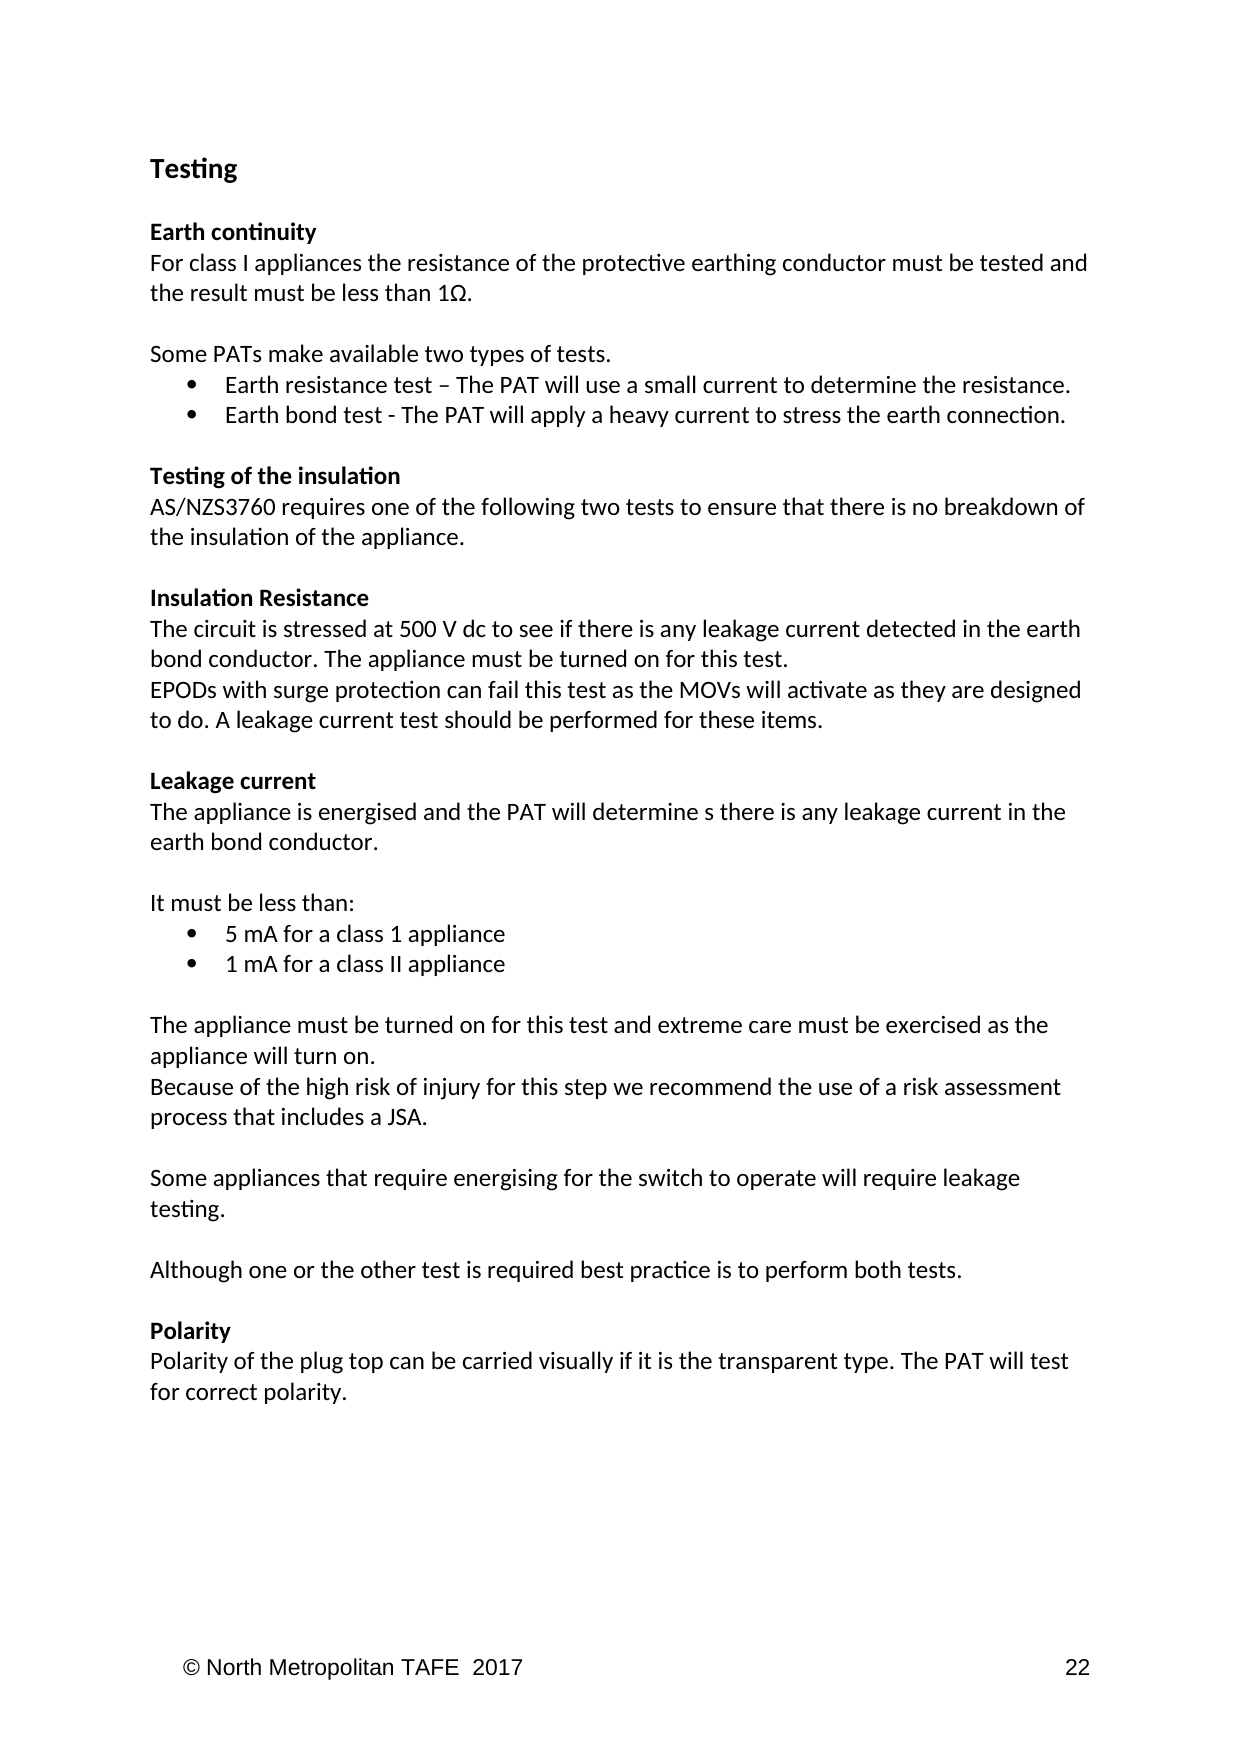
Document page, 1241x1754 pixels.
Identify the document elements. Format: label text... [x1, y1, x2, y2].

text Some PATs make available two types of tests. [150, 338, 1090, 369]
text Testing of the insulation [150, 460, 1090, 491]
text The appliance must be turned on for this test and extreme care must be exercised as the appliance will turn on. [150, 1010, 1090, 1071]
text The circuit is stressed at 500 V dc to see if there is any leakage current detected in the earth bond conductor. The appliance must be turned on for this test. [150, 613, 1090, 674]
list Earth resistance test – The PAT will use a small current to determine the resistance. [187, 369, 1090, 399]
text Because of the high risk of injury for this step we recommend the use of a risk assessment process that includes a JSA. [150, 1071, 1090, 1132]
list 5 mA for a class 1 appliance [187, 918, 1090, 949]
text Leakage current [150, 766, 1090, 796]
list 1 mA for a class II appliance [187, 949, 1090, 979]
text AS/NZS3760 requires one of the following two tests to ensure that there is no breakdown of the insulation of the appliance. [150, 491, 1090, 552]
text Insulation Resistance [150, 582, 1090, 613]
text It must be less than: [150, 888, 1090, 918]
text Testing [150, 150, 1090, 186]
text EPODs with surge protection can fail this test as the MOVs will activate as they are designed to do. A leakage current test should be performed for these items. [150, 674, 1090, 735]
text Some appliances that require energising for the switch to operate will require leakage testing. [150, 1162, 1090, 1223]
text Polarity [150, 1315, 1090, 1345]
text Earth continuity [150, 216, 1090, 247]
text Polarity of the plug top can be carried visually if it is the transparent type. The PAT will test for correct polarity. [150, 1345, 1090, 1406]
text For class I appliances the resistance of the protective earthing conductor must be tested and the result must be less than 1Ω. [150, 247, 1090, 308]
list Earth bond test - The PAT will apply a heavy current to stress the earth connection. [187, 399, 1090, 430]
text Although one or the other test is required best practice is to perform both tests. [150, 1254, 1090, 1284]
text The appliance is energised and the PAT will determine s there is any leakage current in the earth bond conductor. [150, 796, 1090, 857]
